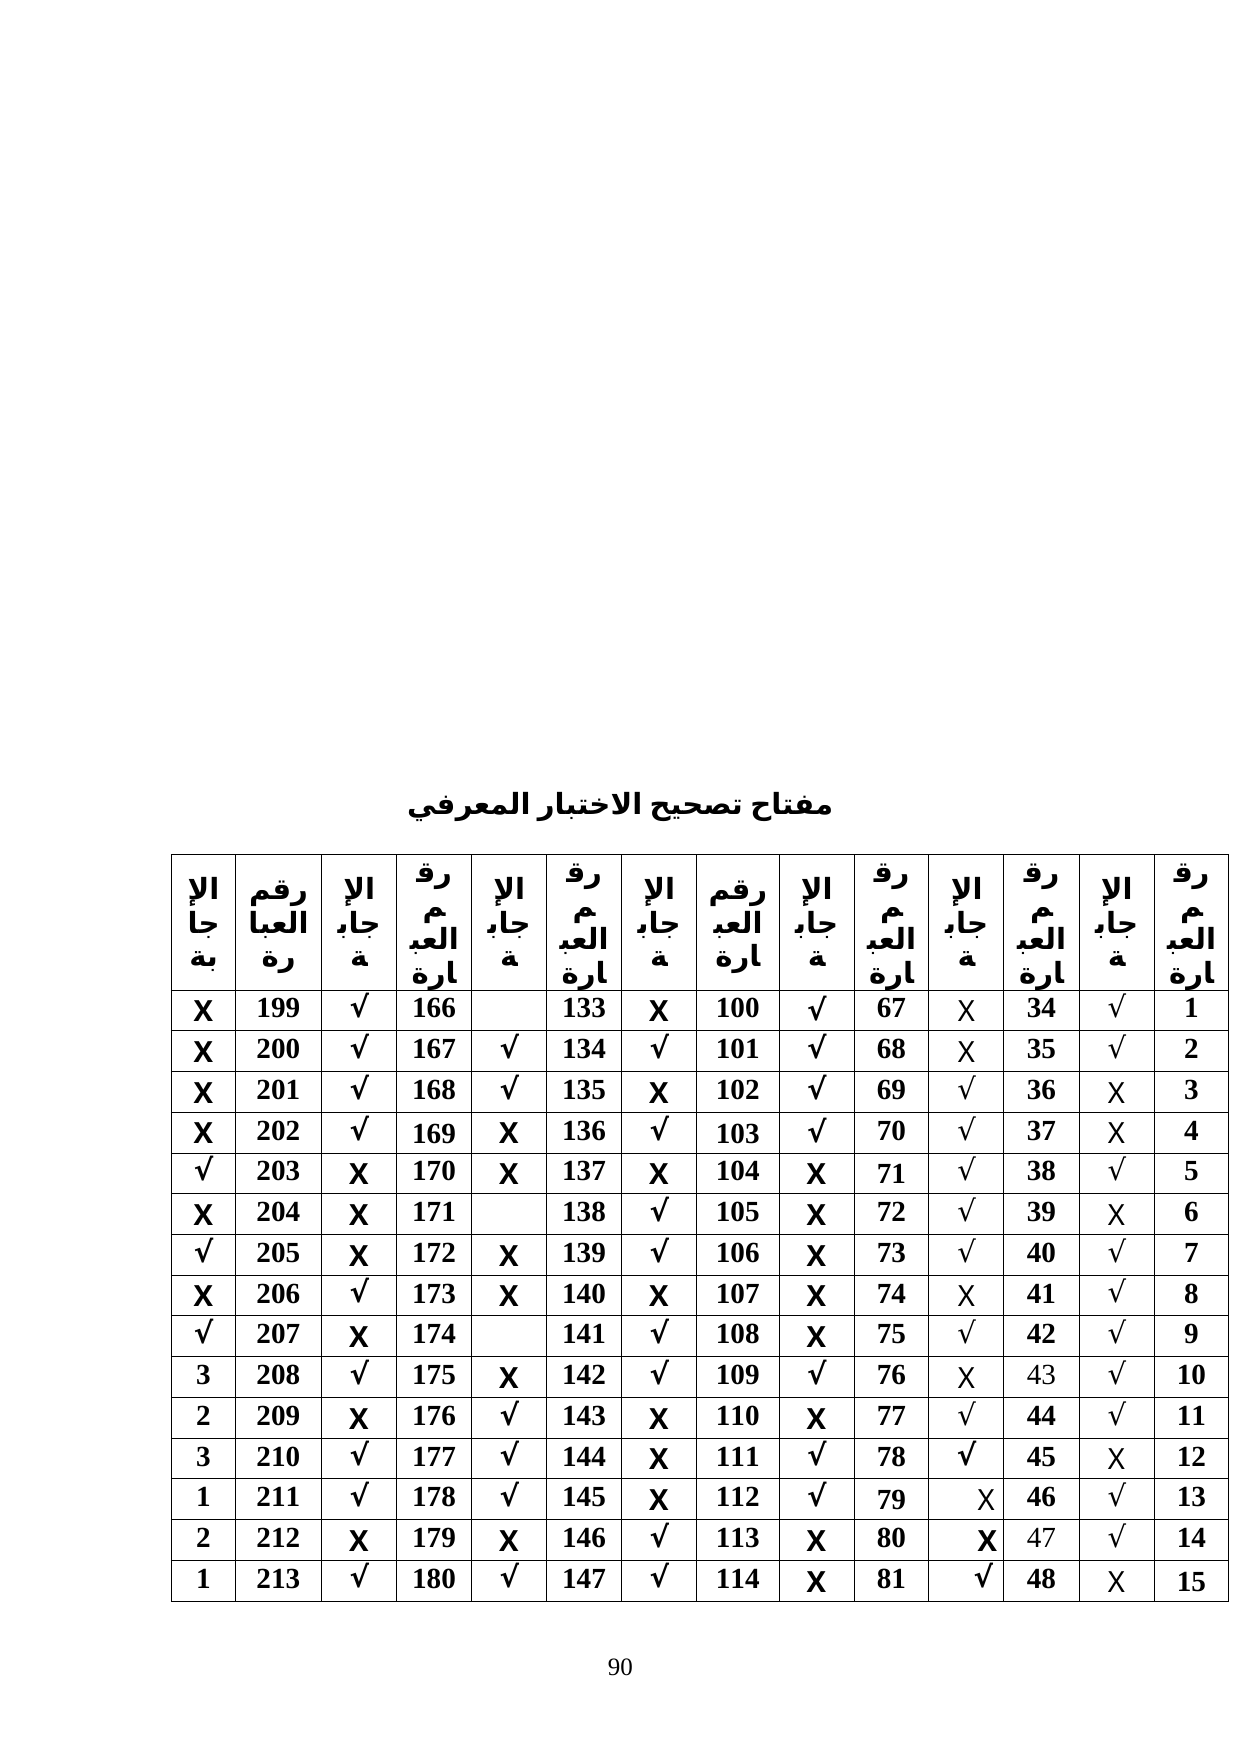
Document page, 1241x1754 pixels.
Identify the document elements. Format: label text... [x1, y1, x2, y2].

table_cell √ [929, 1439, 1003, 1478]
table_cell 145 [547, 1479, 621, 1519]
table_header رقم العبارة [1004, 855, 1079, 989]
table_cell X [622, 1439, 696, 1478]
table_cell √ [322, 1276, 396, 1315]
table_header الإجابة [1080, 855, 1154, 989]
table_cell 80 [855, 1520, 928, 1560]
table_cell √ [929, 1072, 1003, 1112]
table_cell 71 [855, 1154, 928, 1193]
table_cell √ [1080, 991, 1154, 1030]
table_cell 140 [547, 1276, 621, 1315]
table_cell 11 [1155, 1398, 1228, 1438]
table_cell √ [1080, 1357, 1154, 1397]
table_cell 10 [1155, 1357, 1228, 1397]
table_cell 37 [1004, 1113, 1079, 1152]
table_cell 138 [547, 1194, 621, 1234]
table_cell √ [780, 1031, 854, 1071]
table_cell X [929, 1276, 1003, 1315]
table_cell 212 [236, 1520, 321, 1560]
table_cell 173 [397, 1276, 471, 1315]
table_cell 104 [697, 1154, 779, 1193]
table_cell 3 [172, 1357, 235, 1397]
table_cell √ [780, 1072, 854, 1112]
table_cell 105 [697, 1194, 779, 1234]
table_cell 112 [697, 1479, 779, 1519]
table_cell 103 [697, 1113, 779, 1152]
table_cell X [780, 1276, 854, 1315]
table_cell √ [472, 1439, 546, 1478]
table_cell 48 [1004, 1561, 1079, 1601]
table_header رقم العبارة [697, 855, 779, 989]
table_cell 40 [1004, 1235, 1079, 1275]
table_cell √ [780, 1113, 854, 1152]
table_cell √ [780, 991, 854, 1030]
table_cell 74 [855, 1276, 928, 1315]
table_cell √ [622, 1194, 696, 1234]
table_cell 143 [547, 1398, 621, 1438]
table_cell 12 [1155, 1439, 1228, 1478]
table_cell 69 [855, 1072, 928, 1112]
table_cell 107 [697, 1276, 779, 1315]
table_cell 109 [697, 1357, 779, 1397]
table_cell √ [622, 1357, 696, 1397]
table_cell X [622, 1398, 696, 1438]
table_cell √ [780, 1357, 854, 1397]
table_cell 3 [1155, 1072, 1228, 1112]
table_cell X [1080, 1561, 1154, 1601]
table_cell X [172, 1031, 235, 1071]
table_cell 111 [697, 1439, 779, 1478]
table_cell 8 [1155, 1276, 1228, 1315]
table_cell X [929, 1357, 1003, 1397]
table_cell 204 [236, 1194, 321, 1234]
table_cell 39 [1004, 1194, 1079, 1234]
table_cell 36 [1004, 1072, 1079, 1112]
table_cell √ [929, 1154, 1003, 1193]
table_cell 108 [697, 1316, 779, 1356]
table_cell 134 [547, 1031, 621, 1071]
table_cell √ [322, 1113, 396, 1152]
table_cell 207 [236, 1316, 321, 1356]
table_cell √ [172, 1235, 235, 1275]
table_cell 139 [547, 1235, 621, 1275]
table_cell 106 [697, 1235, 779, 1275]
table_cell 167 [397, 1031, 471, 1071]
table_cell √ [1080, 1235, 1154, 1275]
table_cell 45 [1004, 1439, 1079, 1478]
table_cell 171 [397, 1194, 471, 1234]
table_cell 68 [855, 1031, 928, 1071]
table_cell [472, 991, 546, 1030]
table_cell √ [622, 1031, 696, 1071]
table_cell 34 [1004, 991, 1079, 1030]
table_header الإجابة [172, 855, 235, 989]
table_cell X [322, 1316, 396, 1356]
table_cell X [322, 1398, 396, 1438]
table_cell 203 [236, 1154, 321, 1193]
table_cell 4 [1155, 1113, 1228, 1152]
table_cell 142 [547, 1357, 621, 1397]
table_cell √ [322, 991, 396, 1030]
table_cell 70 [855, 1113, 928, 1152]
table_cell X [622, 1276, 696, 1315]
table_cell X [472, 1113, 546, 1152]
table_cell √ [472, 1072, 546, 1112]
table_cell 113 [697, 1520, 779, 1560]
table_cell 178 [397, 1479, 471, 1519]
table_cell 79 [855, 1479, 928, 1519]
table_cell √ [472, 1398, 546, 1438]
table_cell √ [172, 1154, 235, 1193]
table_cell 2 [1155, 1031, 1228, 1071]
table_cell X [172, 1072, 235, 1112]
table_cell 208 [236, 1357, 321, 1397]
table_cell 6 [1155, 1194, 1228, 1234]
table_cell 209 [236, 1398, 321, 1438]
table_cell 213 [236, 1561, 321, 1601]
table_cell √ [1080, 1154, 1154, 1193]
table_cell X [780, 1154, 854, 1193]
table_cell √ [780, 1439, 854, 1478]
table_cell 76 [855, 1357, 928, 1397]
table_cell X [172, 991, 235, 1030]
table_cell X [967, 1479, 1003, 1519]
table_cell [472, 1194, 546, 1234]
table_header رقم العبارة [397, 855, 471, 989]
table_cell √ [172, 1316, 235, 1356]
table_cell 46 [1004, 1479, 1079, 1519]
table_cell X [472, 1276, 546, 1315]
table_cell 77 [855, 1398, 928, 1438]
table_cell X [780, 1235, 854, 1275]
table_cell X [472, 1154, 546, 1193]
table_cell 35 [1004, 1031, 1079, 1071]
table_cell 44 [1004, 1398, 1079, 1438]
table_cell X [622, 1072, 696, 1112]
table_cell 170 [397, 1154, 471, 1193]
table_cell 38 [1004, 1154, 1079, 1193]
table_cell √ [1080, 1316, 1154, 1356]
table_cell 67 [855, 991, 928, 1030]
table_cell √ [622, 1520, 696, 1560]
table_cell [472, 1316, 546, 1356]
table_cell 168 [397, 1072, 471, 1112]
table_cell X [322, 1520, 396, 1560]
table_cell 202 [236, 1113, 321, 1152]
table_cell 136 [547, 1113, 621, 1152]
table_cell √ [472, 1561, 546, 1601]
table_cell √ [1080, 1479, 1154, 1519]
table_cell X [1080, 1072, 1154, 1112]
table_cell 137 [547, 1154, 621, 1193]
table_cell 2 [172, 1398, 235, 1438]
table_cell √ [929, 1113, 1003, 1152]
table_cell [929, 1479, 967, 1519]
table_cell 3 [172, 1439, 235, 1478]
table_cell 1 [172, 1479, 235, 1519]
table_cell 176 [397, 1398, 471, 1438]
table_cell √ [929, 1194, 1003, 1234]
table_cell √ [322, 1072, 396, 1112]
table_cell X [322, 1235, 396, 1275]
table_header الإجابة [780, 855, 854, 989]
table_cell √ [929, 1235, 1003, 1275]
table_cell 43 [1004, 1357, 1079, 1397]
text مفتاح تصحيح الاختبار المعرفي [187, 787, 1053, 821]
table_cell 169 [397, 1113, 471, 1152]
table_cell √ [1080, 1276, 1154, 1315]
table_cell 73 [855, 1235, 928, 1275]
table_cell X [780, 1520, 854, 1560]
table_cell 141 [547, 1316, 621, 1356]
table_cell 1 [172, 1561, 235, 1601]
table_cell √ [472, 1031, 546, 1071]
table_cell 135 [547, 1072, 621, 1112]
table_cell 180 [397, 1561, 471, 1601]
table_cell X [622, 991, 696, 1030]
table_cell X [172, 1276, 235, 1315]
table_header رقم العبارة [547, 855, 621, 989]
table_cell 100 [697, 991, 779, 1030]
table_header الإجابة [929, 855, 1003, 989]
table_cell 15 [1155, 1561, 1228, 1601]
table_cell X [622, 1154, 696, 1193]
table_cell √ [472, 1479, 546, 1519]
table_cell 13 [1155, 1479, 1228, 1519]
table_cell X [322, 1194, 396, 1234]
table_cell 1 [1155, 991, 1228, 1030]
table_cell 110 [697, 1398, 779, 1438]
table_cell 166 [397, 991, 471, 1030]
table_cell √ [322, 1439, 396, 1478]
table_cell 72 [855, 1194, 928, 1234]
table_cell 177 [397, 1439, 471, 1478]
table_header رقم العبارة [236, 855, 321, 989]
table_cell √ [322, 1561, 396, 1601]
table_header رقم العبارة [855, 855, 928, 989]
table_cell 2 [172, 1520, 235, 1560]
table_cell X [472, 1520, 546, 1560]
table_cell 147 [547, 1561, 621, 1601]
table_cell X [929, 991, 1003, 1030]
table_cell X [967, 1520, 1003, 1560]
table_cell 47 [1004, 1520, 1079, 1560]
table_header رقم العبارة [1155, 855, 1228, 989]
table_cell 81 [855, 1561, 928, 1601]
table_cell 14 [1155, 1520, 1228, 1560]
table_header الإجابة [472, 855, 546, 989]
table_cell X [1080, 1113, 1154, 1152]
table_cell √ [780, 1479, 854, 1519]
table_cell 199 [236, 991, 321, 1030]
table_cell 101 [697, 1031, 779, 1071]
table_cell 206 [236, 1276, 321, 1315]
table_cell X [172, 1194, 235, 1234]
table_cell 7 [1155, 1235, 1228, 1275]
table_cell √ [1080, 1398, 1154, 1438]
table_cell X [1080, 1194, 1154, 1234]
table_cell 42 [1004, 1316, 1079, 1356]
table_cell √ [1080, 1031, 1154, 1071]
table_cell 78 [855, 1439, 928, 1478]
table_cell X [472, 1235, 546, 1275]
table_cell 201 [236, 1072, 321, 1112]
table_cell X [1080, 1439, 1154, 1478]
table_cell X [780, 1316, 854, 1356]
table_cell [929, 1561, 967, 1601]
table_cell 210 [236, 1439, 321, 1478]
table_cell √ [622, 1316, 696, 1356]
table_cell √ [967, 1561, 1003, 1601]
table_cell 172 [397, 1235, 471, 1275]
table_cell 41 [1004, 1276, 1079, 1315]
table_cell X [622, 1479, 696, 1519]
table_cell 144 [547, 1439, 621, 1478]
table_cell √ [929, 1398, 1003, 1438]
table_header الإجابة [322, 855, 396, 989]
table_cell X [780, 1398, 854, 1438]
table_header الإجابة [622, 855, 696, 989]
table_cell √ [322, 1357, 396, 1397]
table_cell 211 [236, 1479, 321, 1519]
table_cell 9 [1155, 1316, 1228, 1356]
table_cell √ [929, 1316, 1003, 1356]
table_cell 175 [397, 1357, 471, 1397]
table_cell √ [622, 1235, 696, 1275]
table_cell 200 [236, 1031, 321, 1071]
table_cell 146 [547, 1520, 621, 1560]
table_cell 174 [397, 1316, 471, 1356]
table_cell 205 [236, 1235, 321, 1275]
table_cell √ [1080, 1520, 1154, 1560]
table_cell X [322, 1154, 396, 1193]
table_cell √ [622, 1113, 696, 1152]
table_cell 114 [697, 1561, 779, 1601]
table_cell √ [322, 1031, 396, 1071]
table_cell √ [322, 1479, 396, 1519]
table_cell 102 [697, 1072, 779, 1112]
table_cell √ [622, 1561, 696, 1601]
table_cell X [172, 1113, 235, 1152]
table_cell X [929, 1031, 1003, 1071]
table_cell 133 [547, 991, 621, 1030]
table_cell X [472, 1357, 546, 1397]
table_cell [929, 1520, 967, 1560]
table_cell 179 [397, 1520, 471, 1560]
table_cell 5 [1155, 1154, 1228, 1193]
table_cell X [780, 1194, 854, 1234]
table_cell 75 [855, 1316, 928, 1356]
table_cell X [780, 1561, 854, 1601]
